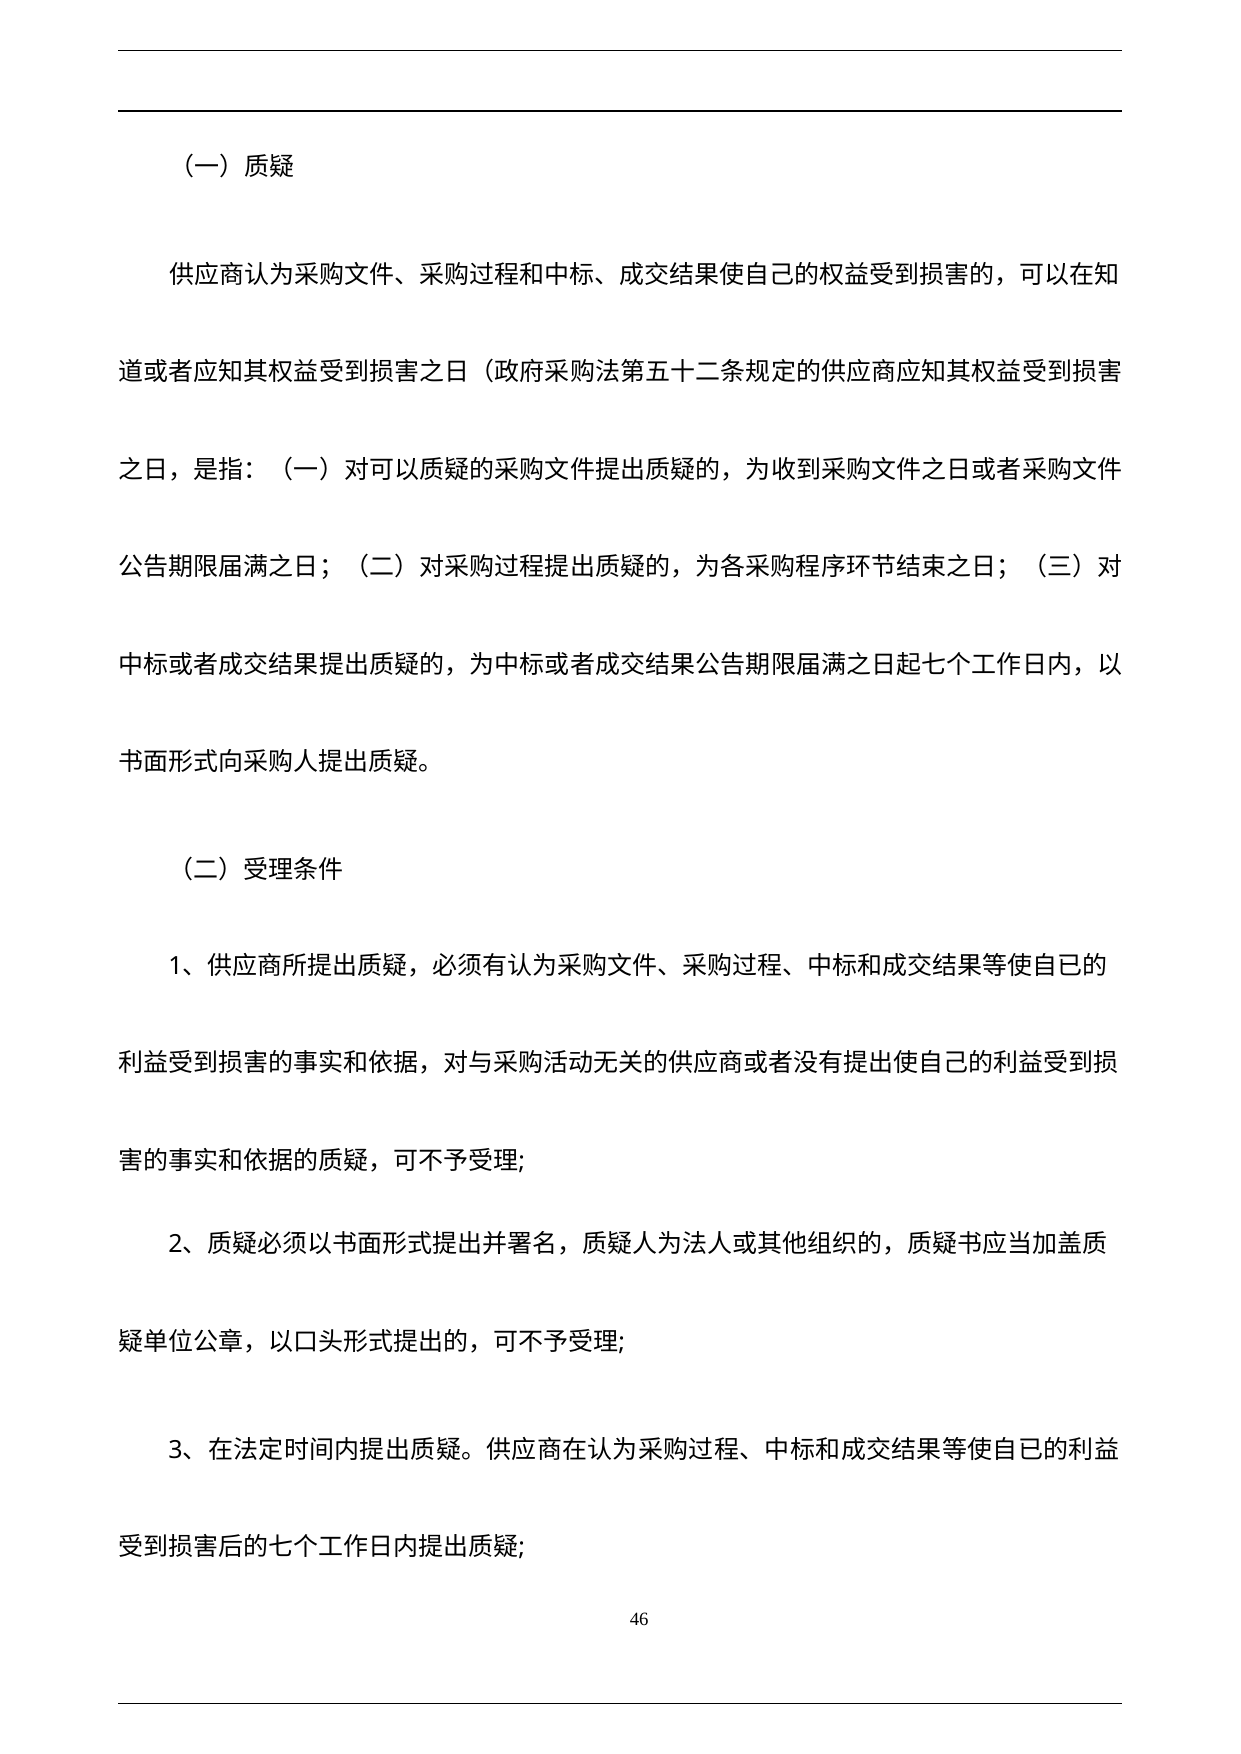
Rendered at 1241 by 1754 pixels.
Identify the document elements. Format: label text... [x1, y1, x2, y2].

text 1、供应商所提出质疑，必须有认为采购文件、采购过程、中标和成交结果等使自已的利益受到损害的事实和依据，对与采购活动无关的供应商或者没有提出使自己的利益受到损害的事实和依据的质疑，可不予受理; [118, 931, 1122, 1191]
text （二）受理条件 [118, 835, 1122, 900]
text （一）质疑 [118, 132, 1122, 197]
text 3、在法定时间内提出质疑。供应商在认为采购过程、中标和成交结果等使自已的利益受到损害后的七个工作日内提出质疑; [118, 1415, 1122, 1577]
text 2、质疑必须以书面形式提出并署名，质疑人为法人或其他组织的，质疑书应当加盖质疑单位公章，以口头形式提出的，可不予受理; [118, 1209, 1122, 1372]
text 供应商认为采购文件、采购过程和中标、成交结果使自己的权益受到损害的，可以在知道或者应知其权益受到损害之日（政府采购法第五十二条规定的供应商应知其权益受到损害之日，是指：（一）对可以质疑的采购文件提出质疑的，为收到采购文件之日或者采购文件公告期限届满之日；（二）对采购过程提出质疑的，为各采购程序环节结束之日；（三）对中标或者成交结果提出质疑的，为中标或者成交结果公告期限届满之日起七个工作日内，以书面形式向采购人提出质疑。 [118, 240, 1122, 792]
